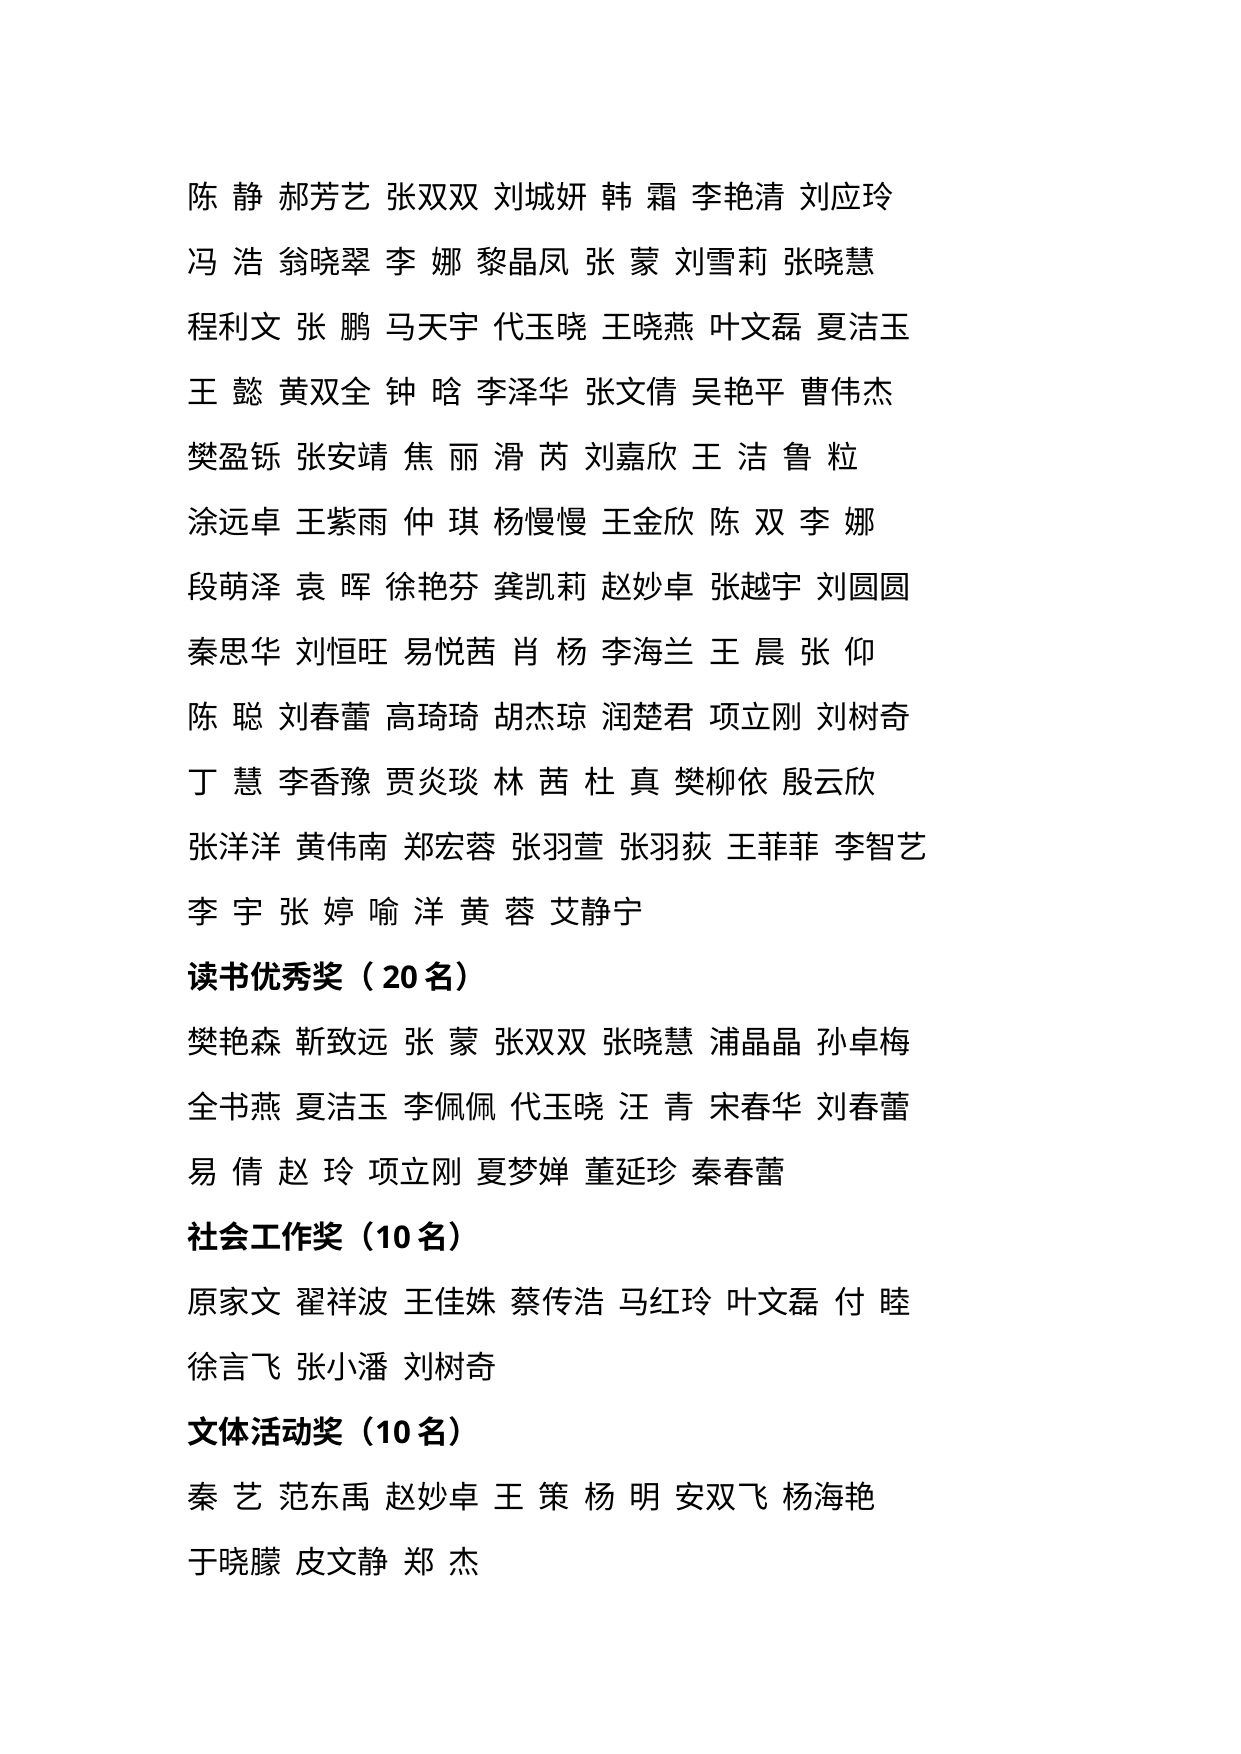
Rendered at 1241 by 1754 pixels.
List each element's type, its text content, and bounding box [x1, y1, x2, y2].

text 社会工作奖（10名） [187, 1202, 1053, 1267]
text 冯 浩 翁晓翠 李 娜 黎晶凤 张 蒙 刘雪莉 张晓慧 [187, 227, 1053, 292]
text 全书燕 夏洁玉 李佩佩 代玉晓 汪 青 宋春华 刘春蕾 [187, 1072, 1053, 1137]
text 樊艳森 靳致远 张 蒙 张双双 张晓慧 浦晶晶 孙卓梅 [187, 1007, 1053, 1072]
text 李 宇 张 婷 喻 洋 黄 蓉 艾静宁 [187, 877, 1053, 942]
text 陈 聪 刘春蕾 高琦琦 胡杰琼 润楚君 项立刚 刘树奇 [187, 682, 1053, 747]
text 读书优秀奖（ 20名） [187, 942, 1053, 1007]
text 张洋洋 黄伟南 郑宏蓉 张羽萱 张羽荻 王菲菲 李智艺 [187, 812, 1053, 877]
text 王 懿 黄双全 钟 晗 李泽华 张文倩 吴艳平 曹伟杰 [187, 357, 1053, 422]
text 秦思华 刘恒旺 易悦茜 肖 杨 李海兰 王 晨 张 仰 [187, 617, 1053, 682]
text 程利文 张 鹏 马天宇 代玉晓 王晓燕 叶文磊 夏洁玉 [187, 292, 1053, 357]
text 丁 慧 李香豫 贾炎琰 林 茜 杜 真 樊柳依 殷云欣 [187, 747, 1053, 812]
text 陈 静 郝芳艺 张双双 刘城妍 韩 霜 李艳清 刘应玲 [187, 162, 1053, 227]
text 原家文 翟祥波 王佳姝 蔡传浩 马红玲 叶文磊 付 睦 [187, 1267, 1053, 1332]
text 徐言飞 张小潘 刘树奇 [187, 1332, 1053, 1397]
text 文体活动奖（10名） [187, 1397, 1053, 1462]
text 秦 艺 范东禹 赵妙卓 王 策 杨 明 安双飞 杨海艳 [187, 1462, 1053, 1527]
text 涂远卓 王紫雨 仲 琪 杨慢慢 王金欣 陈 双 李 娜 [187, 487, 1053, 552]
text 于晓朦 皮文静 郑 杰 [187, 1527, 1053, 1592]
text 樊盈铄 张安靖 焦 丽 滑 芮 刘嘉欣 王 洁 鲁 粒 [187, 422, 1053, 487]
text 易 倩 赵 玲 项立刚 夏梦婵 董延珍 秦春蕾 [187, 1137, 1053, 1202]
text 段萌泽 袁 晖 徐艳芬 龚凯莉 赵妙卓 张越宇 刘圆圆 [187, 552, 1053, 617]
